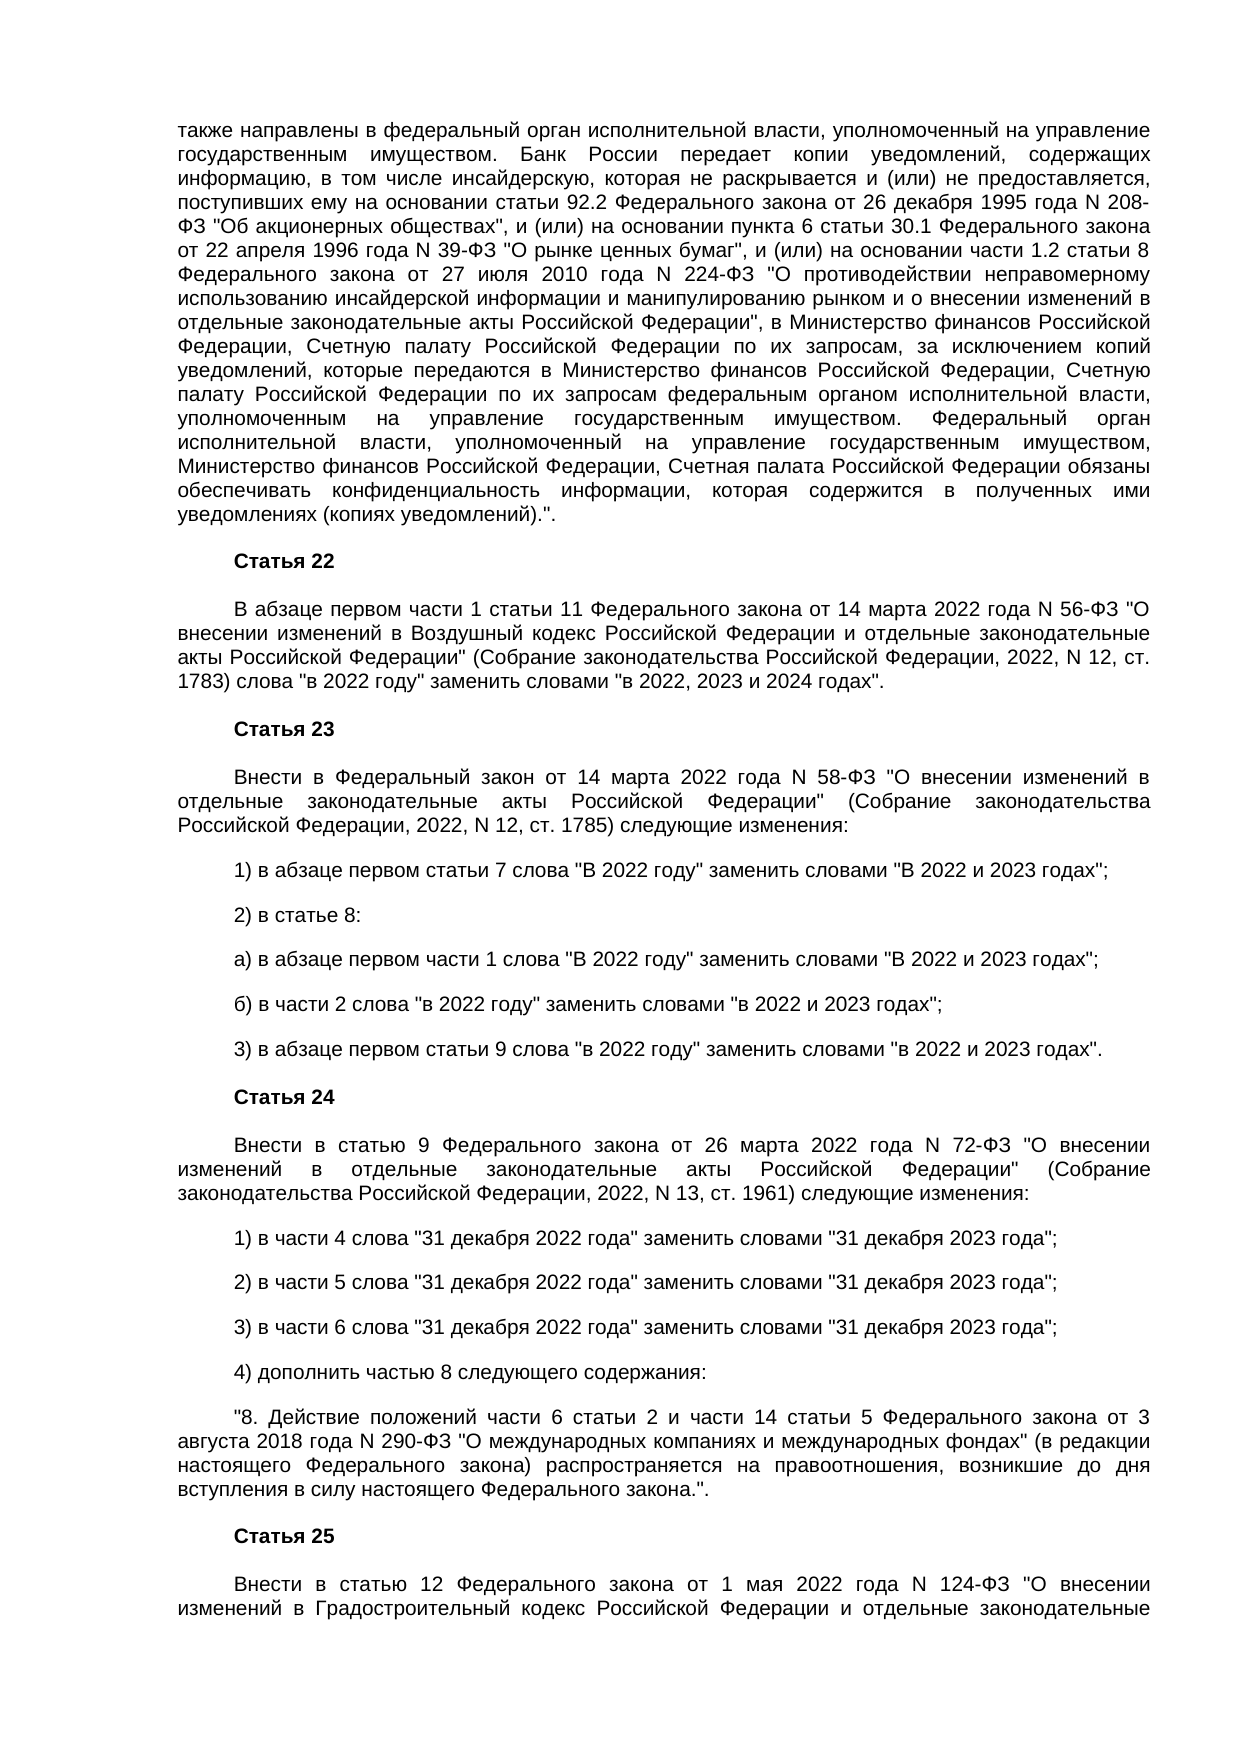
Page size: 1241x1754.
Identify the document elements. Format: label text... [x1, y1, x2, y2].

text 4) дополнить частью 8 следующего содержания: [177, 1360, 1152, 1384]
text 1) в части 4 слова "31 декабря 2022 года" заменить словами "31 декабря 2023 года"; [177, 1225, 1152, 1249]
text 3) в части 6 слова "31 декабря 2022 года" заменить словами "31 декабря 2023 года"; [177, 1315, 1152, 1339]
text Внести в статью 9 Федерального закона от 26 марта 2022 года N 72-ФЗ "О внесении изменений в отдельные законодательные акты Российской Федерации" (Собрание законодательства Российской Федерации, 2022, N 13, ст. 1961) следующие изменения: [177, 1133, 1152, 1204]
title Статья 24 [177, 1085, 1152, 1109]
text В абзаце первом части 1 статьи 11 Федерального закона от 14 марта 2022 года N 56-ФЗ "О внесении изменений в Воздушный кодекс Российской Федерации и отдельные законодательные акты Российской Федерации" (Собрание законодательства Российской Федерации, 2022, N 12, ст. 1783) слова "в 2022 году" заменить словами "в 2022, 2023 и 2024 годах". [177, 597, 1152, 693]
title Статья 22 [177, 549, 1152, 573]
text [177, 118, 1152, 525]
text 2) в статье 8: [177, 902, 1152, 926]
text б) в части 2 слова "в 2022 году" заменить словами "в 2022 и 2023 годах"; [177, 992, 1152, 1016]
text а) в абзаце первом части 1 слова "В 2022 году" заменить словами "В 2022 и 2023 годах"; [177, 947, 1152, 971]
text 1) в абзаце первом статьи 7 слова "В 2022 году" заменить словами "В 2022 и 2023 годах"; [177, 858, 1152, 882]
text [177, 1572, 1152, 1620]
text 3) в абзаце первом статьи 9 слова "в 2022 году" заменить словами "в 2022 и 2023 годах". [177, 1037, 1152, 1061]
text Внести в Федеральный закон от 14 марта 2022 года N 58-ФЗ "О внесении изменений в отдельные законодательные акты Российской Федерации" (Собрание законодательства Российской Федерации, 2022, N 12, ст. 1785) следующие изменения: [177, 765, 1152, 837]
title Статья 23 [177, 717, 1152, 741]
title Статья 25 [177, 1524, 1152, 1548]
text "8. Действие положений части 6 статьи 2 и части 14 статьи 5 Федерального закона от 3 августа 2018 года N 290-ФЗ "О международных компаниях и международных фондах" (в редакции настоящего Федерального закона) распространяется на правоотношения, возникшие до дня вступления в силу настоящего Федерального закона.". [177, 1404, 1152, 1500]
text 2) в части 5 слова "31 декабря 2022 года" заменить словами "31 декабря 2023 года"; [177, 1270, 1152, 1294]
